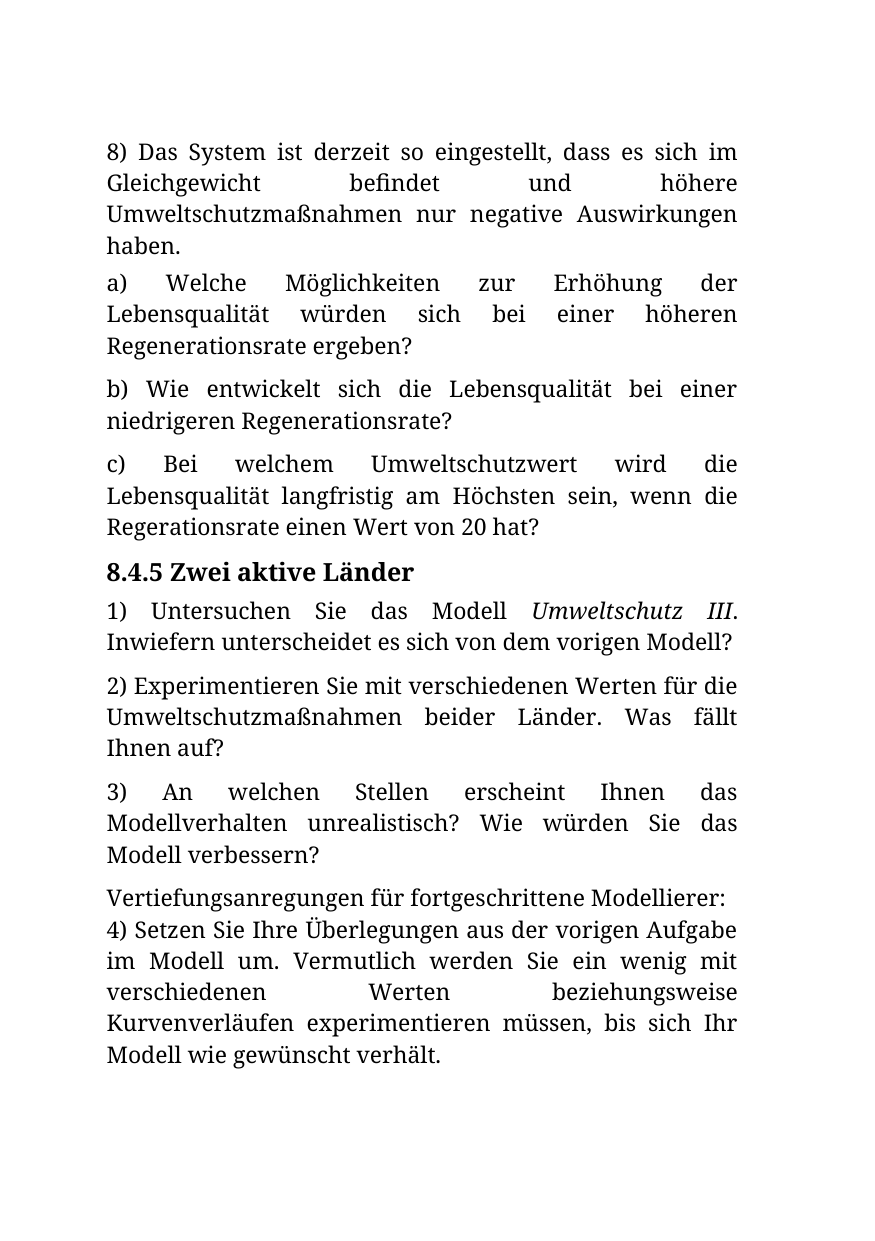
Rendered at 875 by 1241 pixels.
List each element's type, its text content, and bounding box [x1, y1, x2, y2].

text 8) Das System ist derzeit so eingestellt, dass es sich im Gleichgewicht befindet und höhere Umweltschutzmaßnahmen nur negative Auswirkungen haben. [106, 136, 738, 261]
text 4) Setzen Sie Ihre Überlegungen aus der vorigen Aufgabe im Modell um. Vermutlich werden Sie ein wenig mit verschiedenen Werten beziehungsweise Kurvenverläufen experimentieren müssen, bis sich Ihr Modell wie gewünscht verhält. [106, 914, 738, 1070]
text Vertiefungsanregungen für fortgeschrittene Modellierer: [106, 882, 738, 914]
text 3) An welchen Stellen erscheint Ihnen das Modellverhalten unrealistisch? Wie würden Sie das Modell verbessern? [106, 776, 738, 870]
text a) Welche Möglichkeiten zur Erhöhung der Lebensqualität würden sich bei einer höheren Regenerationsrate ergeben? [106, 267, 738, 361]
text 1) Untersuchen Sie das Modell Umweltschutz III. Inwiefern unterscheidet es sich von dem vorigen Modell? [106, 595, 738, 657]
subtitle 8.4.5 Zwei aktive Länder [106, 554, 738, 589]
text b) Wie entwickelt sich die Lebensqualität bei einer niedrigeren Regenerationsrate? [106, 373, 738, 436]
text 2) Experimentieren Sie mit verschiedenen Werten für die Umweltschutzmaßnahmen beider Länder. Was fällt Ihnen auf? [106, 670, 738, 764]
text c) Bei welchem Umweltschutzwert wird die Lebensqualität langfristig am Höchsten sein, wenn die Regerationsrate einen Wert von 20 hat? [106, 448, 738, 542]
